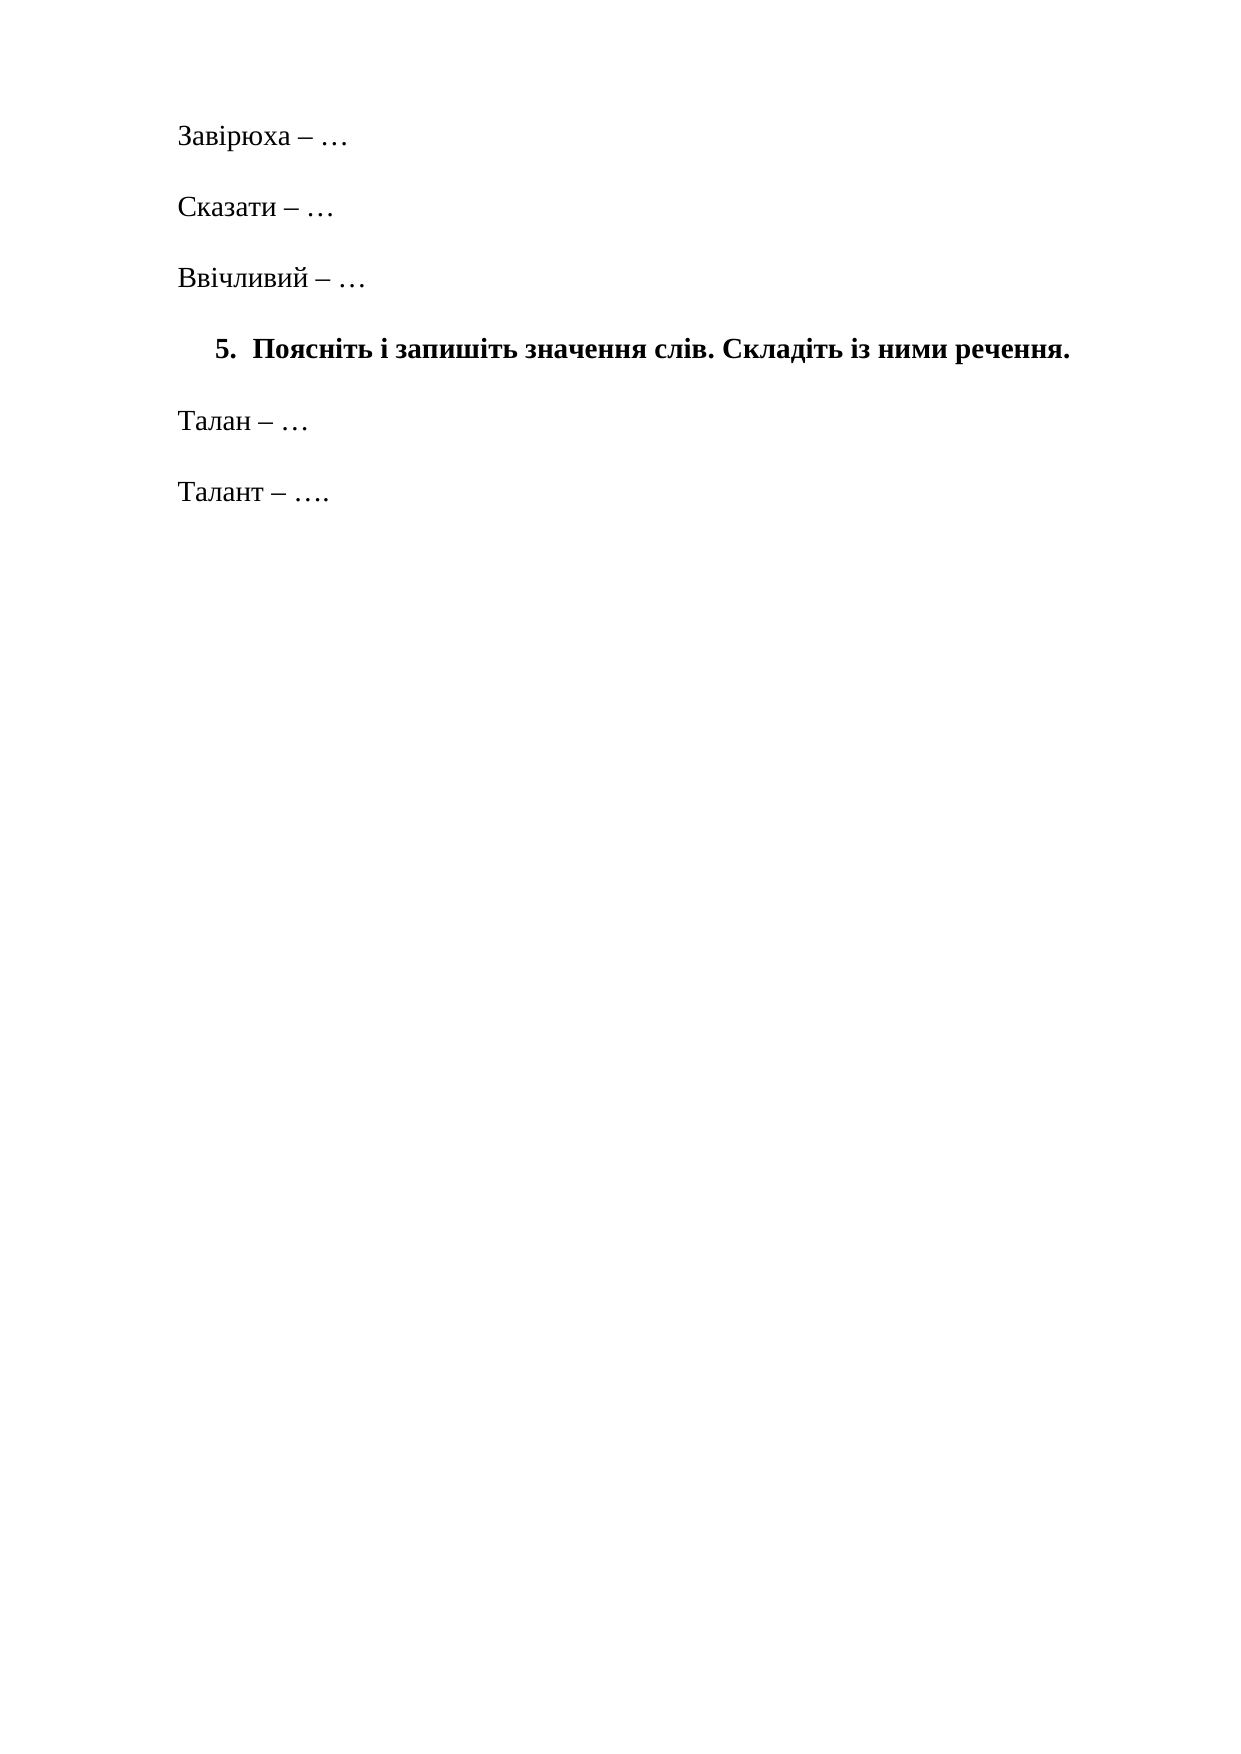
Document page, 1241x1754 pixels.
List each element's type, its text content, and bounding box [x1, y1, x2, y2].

text Завірюха – … [177, 118, 1152, 152]
list Поясніть і запишіть значення слів. Складіть із ними речення. [215, 332, 1152, 365]
text Талант – …. [177, 474, 1152, 507]
text Талан – … [177, 403, 1152, 436]
text Ввічливий – … [177, 260, 1152, 294]
text Сказати – … [177, 189, 1152, 223]
